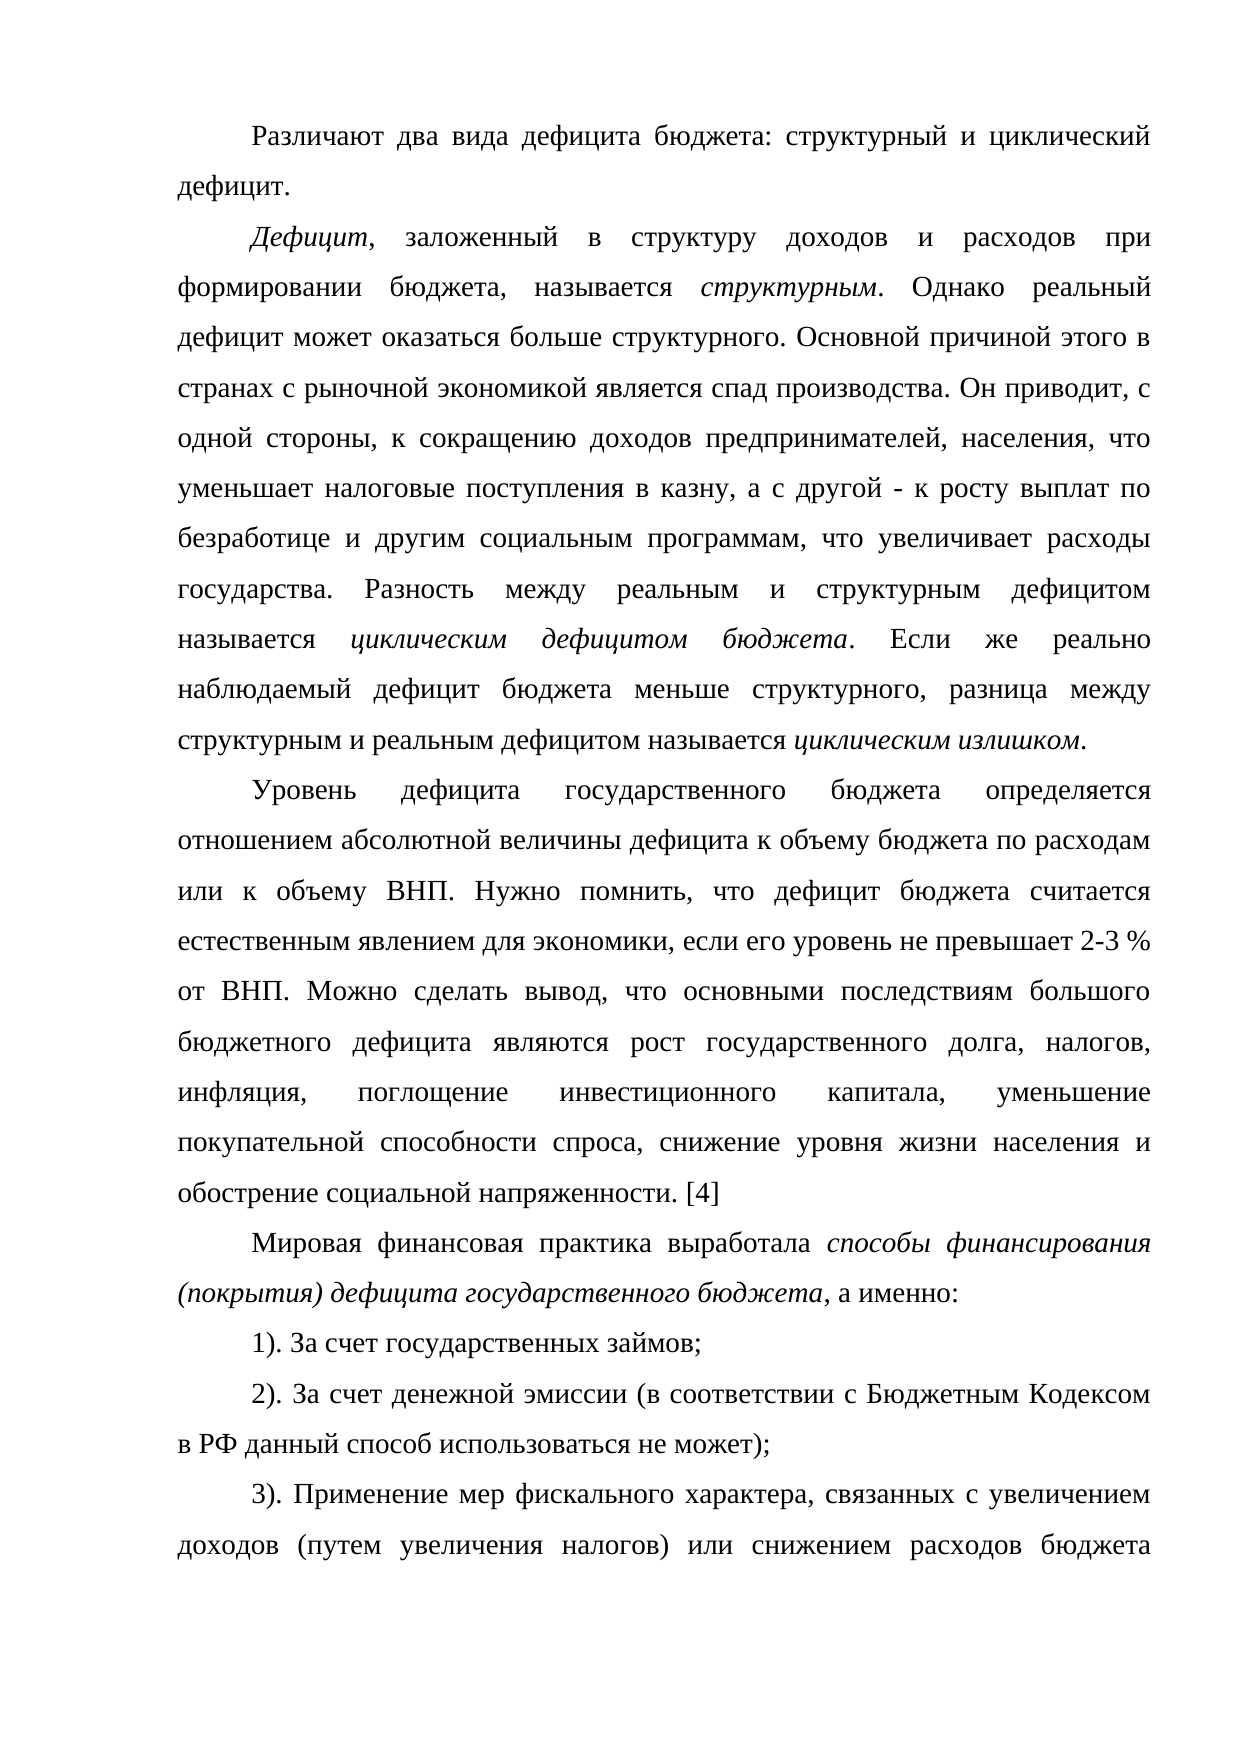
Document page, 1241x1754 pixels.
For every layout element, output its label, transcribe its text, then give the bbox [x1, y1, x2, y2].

text Различают два вида дефицита бюджета: структурный и циклический дефицит. [177, 118, 1152, 202]
text 2). За счет денежной эмиссии (в соответствии с Бюджетным Кодексом в РФ данный способ использоваться не может); [177, 1376, 1152, 1460]
text Уровень дефицита государственного бюджета определяется отношением абсолютной величины дефицита к объему бюджета по расходам или к объему ВНП. Нужно помнить, что дефицит бюджета считается естественным явлением для экономики, если его уровень не превышает 2-3 % от ВНП. Можно сделать вывод, что основными последствиям большого бюджетного дефицита являются рост государственного долга, налогов, инфляция, поглощение инвестиционного капитала, уменьшение покупательной способности спроса, снижение уровня жизни населения и обострение социальной напряженности. [4] [177, 772, 1152, 1208]
text 1). За счет государственных займов; [177, 1326, 1152, 1359]
text Дефицит, заложенный в структуру доходов и расходов при формировании бюджета, называется структурным. Однако реальный дефицит может оказаться больше структурного. Основной причиной этого в странах с рыночной экономикой является спад производства. Он приводит, с одной стороны, к сокращению доходов предпринимателей, населения, что уменьшает налоговые поступления в казну, а с другой - к росту выплат по безработице и другим социальным программам, что увеличивает расходы государства. Разность между реальным и структурным дефицитом называется циклическим дефицитом бюджета. Если же реально наблюдаемый дефицит бюджета меньше структурного, разница между структурным и реальным дефицитом называется циклическим излишком. [177, 219, 1152, 755]
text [177, 1477, 1152, 1560]
text Мировая финансовая практика выработала способы финансирования (покрытия) дефицита государственного бюджета, а именно: [177, 1225, 1152, 1309]
